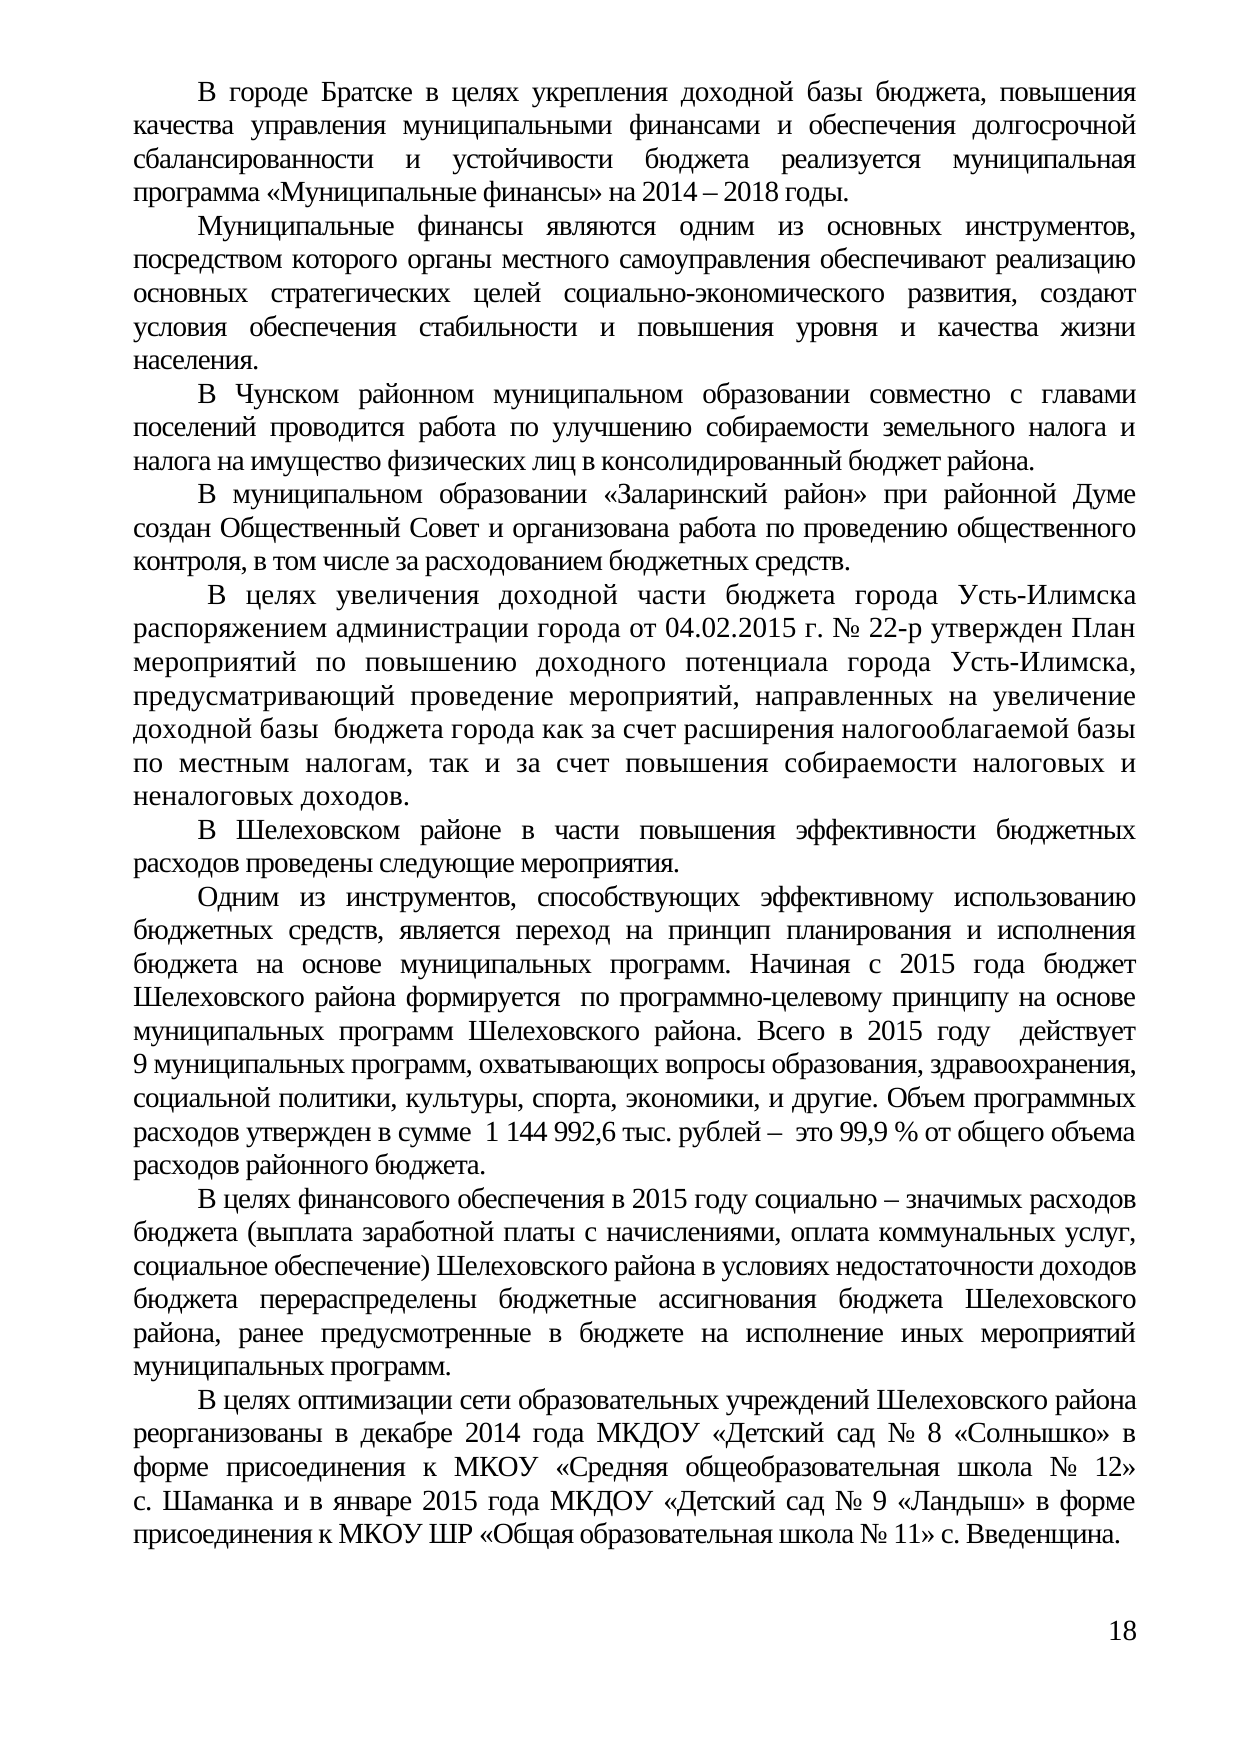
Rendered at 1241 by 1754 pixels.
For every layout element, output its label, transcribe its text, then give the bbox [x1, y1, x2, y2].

text В целях оптимизации сети образовательных учреждений Шелеховского района реорганизованы в декабре 2014 года МКДОУ «Детский сад № 8 «Солнышко» в форме присоединения к МКОУ «Средняя общеобразовательная школа № 12» с. Шаманка и в январе 2015 года МКДОУ «Детский сад № 9 «Ландыш» в форме присоединения к МКОУ ШР «Общая образовательная школа № 11» с. Введенщина. [133, 1382, 1137, 1550]
text Одним из инструментов, способствующих эффективному использованию бюджетных средств, является переход на принцип планирования и исполнения бюджета на основе муниципальных программ. Начиная с 2015 года бюджет Шелеховского района формируется по программно-целевому принципу на основе муниципальных программ Шелеховского района. Всего в 2015 году действует 9 муниципальных программ, охватывающих вопросы образования, здравоохранения, социальной политики, культуры, спорта, экономики, и другие. Объем программных расходов утвержден в сумме 1 144 992,6 тыс. рублей – это 99,9 % от общего объема расходов районного бюджета. [133, 879, 1137, 1181]
text В муниципальном образовании «Заларинский район» при районной Думе создан Общественный Совет и организована работа по проведению общественного контроля, в том числе за расходованием бюджетных средств. [133, 476, 1137, 577]
text В Шелеховском районе в части повышения эффективности бюджетных расходов проведены следующие мероприятия. [133, 812, 1137, 879]
text В целях увеличения доходной части бюджета города Усть-Илимска распоряжением администрации города от 04.02.2015 г. № 22-р утвержден План мероприятий по повышению доходного потенциала города Усть-Илимска, предусматривающий проведение мероприятий, направленных на увеличение доходной базы бюджета города как за счет расширения налогооблагаемой базы по местным налогам, так и за счет повышения собираемости налоговых и неналоговых доходов. [133, 577, 1137, 812]
text В целях финансового обеспечения в 2015 году социально – значимых расходов бюджета (выплата заработной платы с начислениями, оплата коммунальных услуг, социальное обеспечение) Шелеховского района в условиях недостаточности доходов бюджета перераспределены бюджетные ассигнования бюджета Шелеховского района, ранее предусмотренные в бюджете на исполнение иных мероприятий муниципальных программ. [133, 1181, 1137, 1382]
text Муниципальные финансы являются одним из основных инструментов, посредством которого органы местного самоуправления обеспечивают реализацию основных стратегических целей социально-экономического развития, создают условия обеспечения стабильности и повышения уровня и качества жизни населения. [133, 208, 1137, 376]
text В Чунском районном муниципальном образовании совместно с главами поселений проводится работа по улучшению собираемости земельного налога и налога на имущество физических лиц в консолидированный бюджет района. [133, 376, 1137, 476]
text В городе Братске в целях укрепления доходной базы бюджета, повышения качества управления муниципальными финансами и обеспечения долгосрочной сбалансированности и устойчивости бюджета реализуется муниципальная программа «Муниципальные финансы» на 2014 – 2018 годы. [133, 74, 1137, 208]
